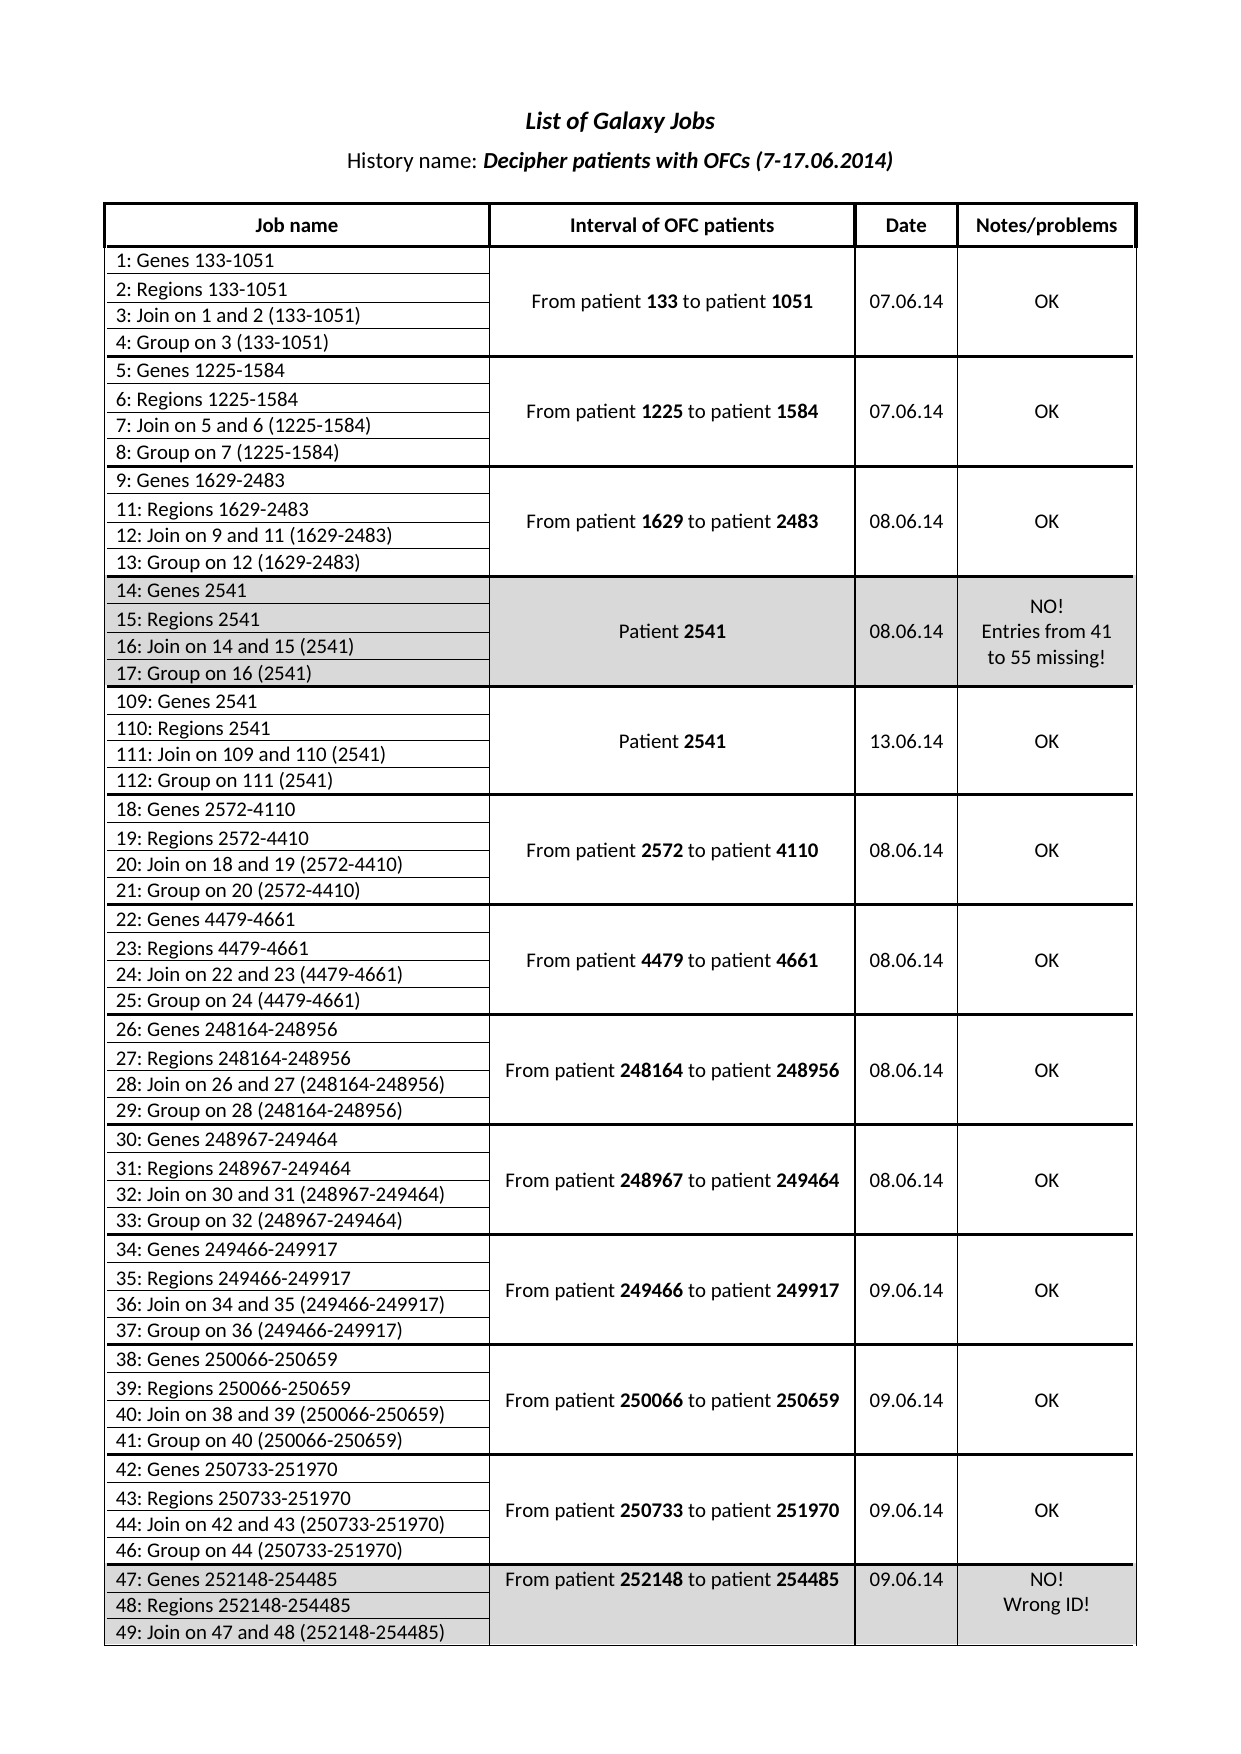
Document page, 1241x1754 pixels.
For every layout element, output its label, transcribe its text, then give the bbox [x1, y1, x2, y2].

text History name: Decipher patients with OFCs (7-17.06.2014) [105, 146, 1135, 174]
table_cell 33: Group on 32 (248967-249464) [105, 1207, 489, 1233]
table_header Date [857, 205, 956, 244]
table_cell 111: Join on 109 and 110 (2541) [105, 740, 489, 767]
table_cell OK [958, 465, 1136, 574]
table_cell 3: Join on 1 and 2 (133-1051) [105, 302, 489, 328]
table_cell 30: Genes 248967-249464 [105, 1123, 489, 1152]
table_cell OK [958, 1013, 1136, 1123]
table_cell 7: Join on 5 and 6 (1225-1584) [105, 412, 489, 438]
table_header Interval of OFC patients [491, 205, 853, 244]
table_cell Patient 2541 [490, 688, 854, 793]
table_cell OK [958, 793, 1136, 903]
table_cell 46: Group on 44 (250733-251970) [105, 1537, 489, 1563]
table_cell 110: Regions 2541 [105, 714, 489, 740]
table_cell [490, 1566, 854, 1644]
table_cell 15: Regions 2541 [105, 603, 489, 632]
table_cell NO! Entries from 41 to 55 missing! [958, 575, 1136, 685]
table_cell OK [958, 355, 1136, 464]
table_cell 14: Genes 2541 [105, 575, 489, 603]
table_cell 16: Join on 14 and 15 (2541) [105, 632, 489, 659]
table_cell 21: Group on 20 (2572-4410) [105, 877, 489, 903]
table_cell 08.06.14 [856, 578, 957, 685]
table_cell 43: Regions 250733-251970 [105, 1482, 489, 1510]
table_cell 41: Group on 40 (250066-250659) [105, 1427, 489, 1453]
table_cell 17: Group on 16 (2541) [105, 659, 489, 685]
table_cell 35: Regions 249466-249917 [105, 1262, 489, 1290]
table_cell 09.06.14 [856, 1566, 957, 1644]
table_cell 07.06.14 [856, 248, 957, 354]
table_cell 9: Genes 1629-2483 [105, 465, 489, 493]
table_header Notes/problems [959, 205, 1134, 244]
table_cell 5: Genes 1225-1584 [105, 355, 489, 383]
table_header Job name [106, 205, 488, 244]
table_cell 34: Genes 249466-249917 [105, 1233, 489, 1262]
table_cell 25: Group on 24 (4479-4661) [105, 987, 489, 1013]
table_cell 07.06.14 [856, 358, 957, 464]
table_cell 47: Genes 252148-254485 [105, 1563, 489, 1592]
table_cell OK [958, 1123, 1136, 1233]
table_cell 08.06.14 [856, 1126, 957, 1233]
table_cell From patient 248967 to patient 249464 [490, 1126, 854, 1233]
table_cell 49: Join on 47 and 48 (252148-254485) [105, 1618, 489, 1644]
table_cell From patient 248164 to patient 248956 [490, 1016, 854, 1123]
table_cell 112: Group on 111 (2541) [105, 767, 489, 793]
table_cell 13: Group on 12 (1629-2483) [105, 548, 489, 574]
table_cell 23: Regions 4479-4661 [105, 932, 489, 960]
table_cell 19: Regions 2572-4410 [105, 822, 489, 850]
table_cell 13.06.14 [856, 688, 957, 793]
table_cell 39: Regions 250066-250659 [105, 1372, 489, 1400]
table_cell 28: Join on 26 and 27 (248164-248956) [105, 1070, 489, 1097]
table_cell 12: Join on 9 and 11 (1629-2483) [105, 522, 489, 548]
table_cell 24: Join on 22 and 23 (4479-4661) [105, 960, 489, 987]
table_cell From patient 2572 to patient 4110 [490, 796, 854, 903]
table_cell 31: Regions 248967-249464 [105, 1152, 489, 1180]
table_cell 27: Regions 248164-248956 [105, 1042, 489, 1070]
table_cell From patient 133 to patient 1051 [490, 248, 854, 354]
table_cell OK [958, 245, 1136, 354]
table_cell 40: Join on 38 and 39 (250066-250659) [105, 1400, 489, 1427]
table_cell 1: Genes 133-1051 [105, 246, 489, 273]
table_cell OK [958, 1343, 1136, 1453]
table_cell From patient 4479 to patient 4661 [490, 906, 854, 1013]
text List of Galaxy Jobs [105, 105, 1135, 136]
table_cell 08.06.14 [856, 1016, 957, 1123]
table_cell 20: Join on 18 and 19 (2572-4410) [105, 850, 489, 877]
table_cell 26: Genes 248164-248956 [105, 1013, 489, 1042]
table_cell 08.06.14 [856, 906, 957, 1013]
table_cell 09.06.14 [856, 1346, 957, 1453]
table_cell 38: Genes 250066-250659 [105, 1343, 489, 1372]
table_cell OK [958, 1233, 1136, 1343]
table_cell 09.06.14 [856, 1456, 957, 1563]
table_cell OK [958, 1453, 1136, 1563]
table_cell 42: Genes 250733-251970 [105, 1453, 489, 1482]
table_cell 48: Regions 252148-254485 [105, 1592, 489, 1618]
table_cell Patient 2541 [490, 578, 854, 685]
table_cell 36: Join on 34 and 35 (249466-249917) [105, 1290, 489, 1317]
table_cell 6: Regions 1225-1584 [105, 383, 489, 412]
table_cell NO! Wrong ID! [958, 1563, 1136, 1644]
table_cell 08.06.14 [856, 796, 957, 903]
table_cell 08.06.14 [856, 468, 957, 574]
table_cell 44: Join on 42 and 43 (250733-251970) [105, 1510, 489, 1537]
table_cell 29: Group on 28 (248164-248956) [105, 1097, 489, 1123]
table_cell OK [958, 685, 1136, 793]
table_cell 22: Genes 4479-4661 [105, 903, 489, 932]
table_cell From patient 250733 to patient 251970 [490, 1456, 854, 1563]
table_cell From patient 1225 to patient 1584 [490, 358, 854, 464]
table_cell OK [958, 903, 1136, 1013]
table_cell From patient 1629 to patient 2483 [490, 468, 854, 574]
table_cell 4: Group on 3 (133-1051) [105, 328, 489, 354]
table_cell 2: Regions 133-1051 [105, 273, 489, 302]
table_cell 18: Genes 2572-4110 [105, 793, 489, 822]
table_cell 11: Regions 1629-2483 [105, 493, 489, 522]
table_cell 09.06.14 [856, 1236, 957, 1343]
table_cell From patient 249466 to patient 249917 [490, 1236, 854, 1343]
table_cell From patient 250066 to patient 250659 [490, 1346, 854, 1453]
table_cell 8: Group on 7 (1225-1584) [105, 438, 489, 464]
table_cell 32: Join on 30 and 31 (248967-249464) [105, 1180, 489, 1207]
table_cell 37: Group on 36 (249466-249917) [105, 1317, 489, 1343]
table_cell 109: Genes 2541 [105, 685, 489, 714]
